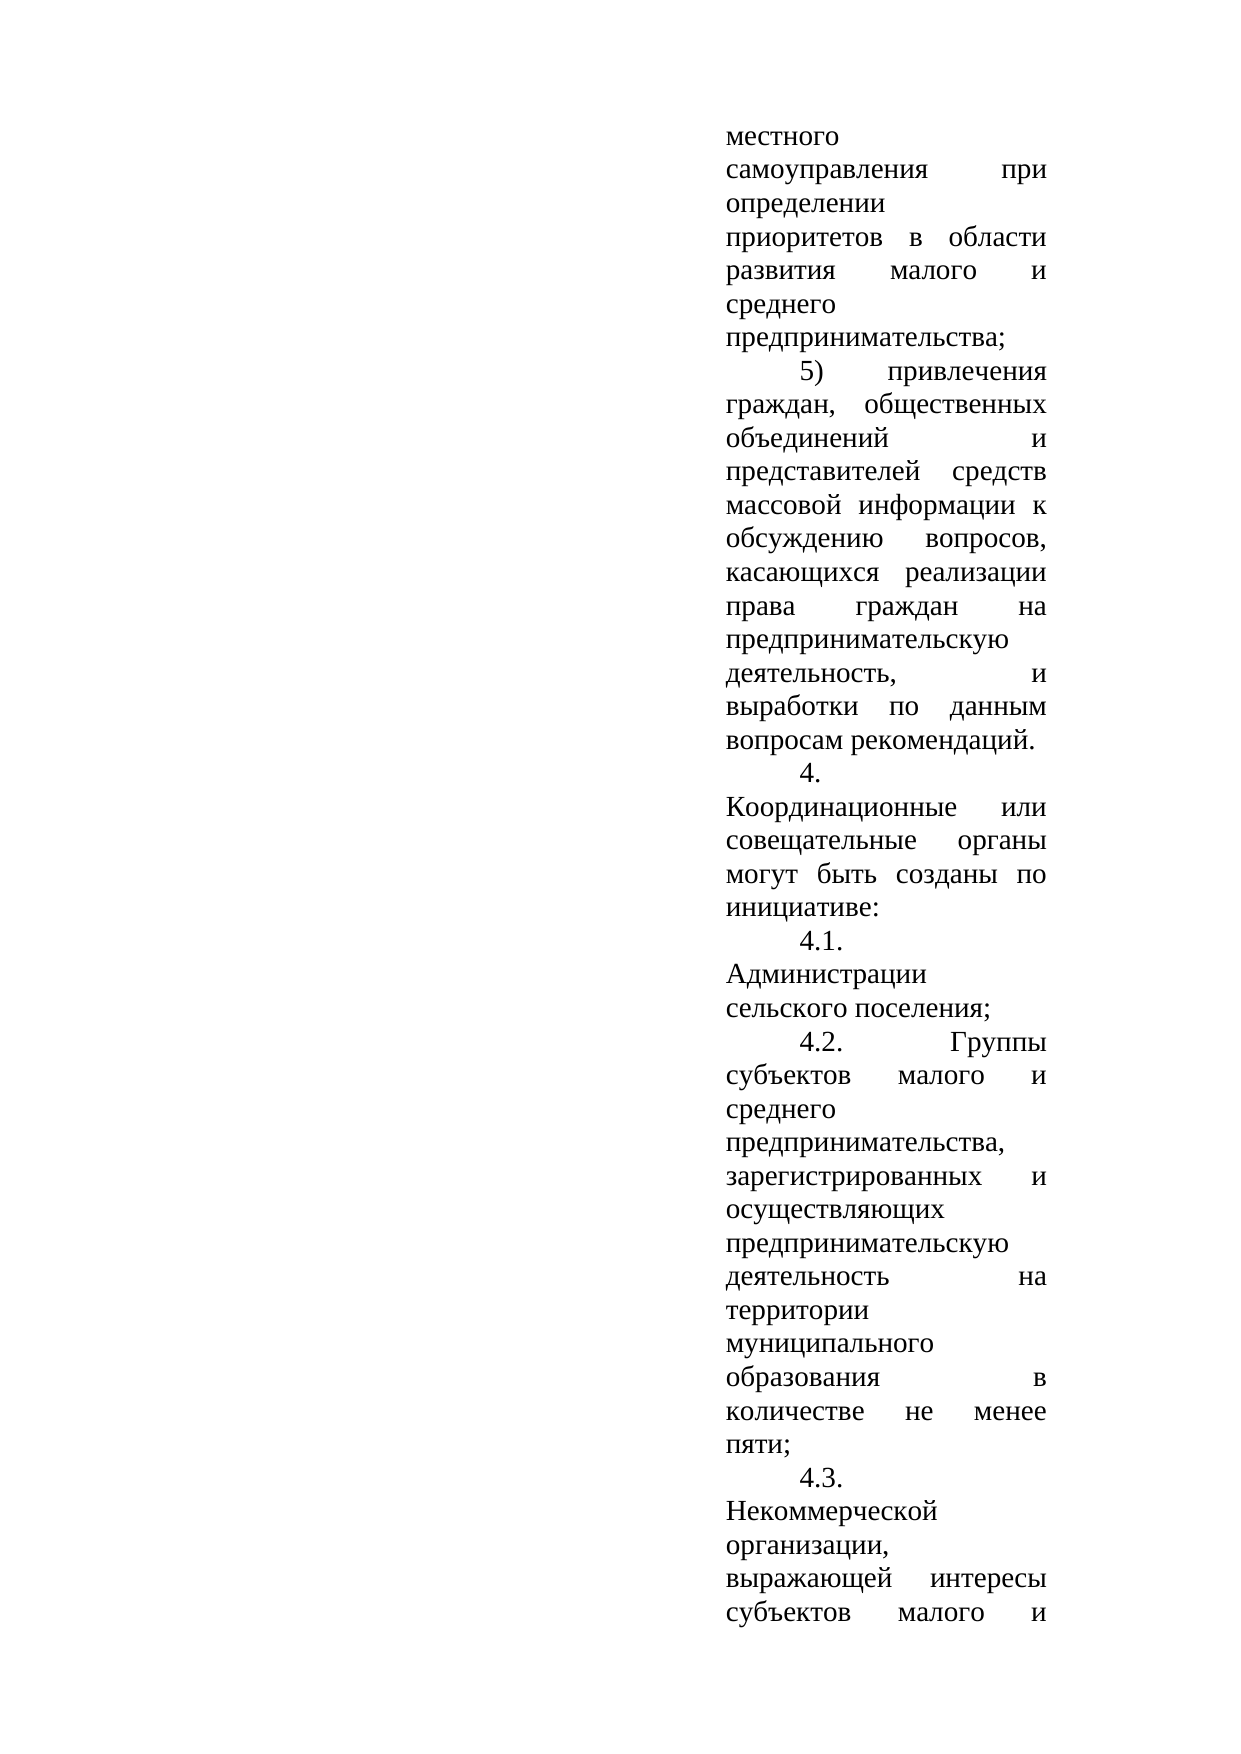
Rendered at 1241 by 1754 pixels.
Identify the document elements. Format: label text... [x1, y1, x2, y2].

text 5) привлечения граждан, общественных объединений и представителей средств массовой информации к обсуждению вопросов, касающихся реализации права граждан на предпринимательскую деятельность, и выработки по данным вопросам рекомендаций. [726, 353, 1047, 755]
text 4. Координационные или совещательные органы могут быть созданы по инициативе: [726, 755, 1047, 923]
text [726, 118, 1047, 353]
text 4.1. Администрации сельского поселения; [726, 923, 1047, 1024]
text 4.2. Группы субъектов малого и среднего предпринимательства, зарегистрированных и осуществляющих предпринимательскую деятельность на территории муниципального образования в количестве не менее пяти; [726, 1024, 1047, 1460]
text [726, 1460, 1047, 1627]
